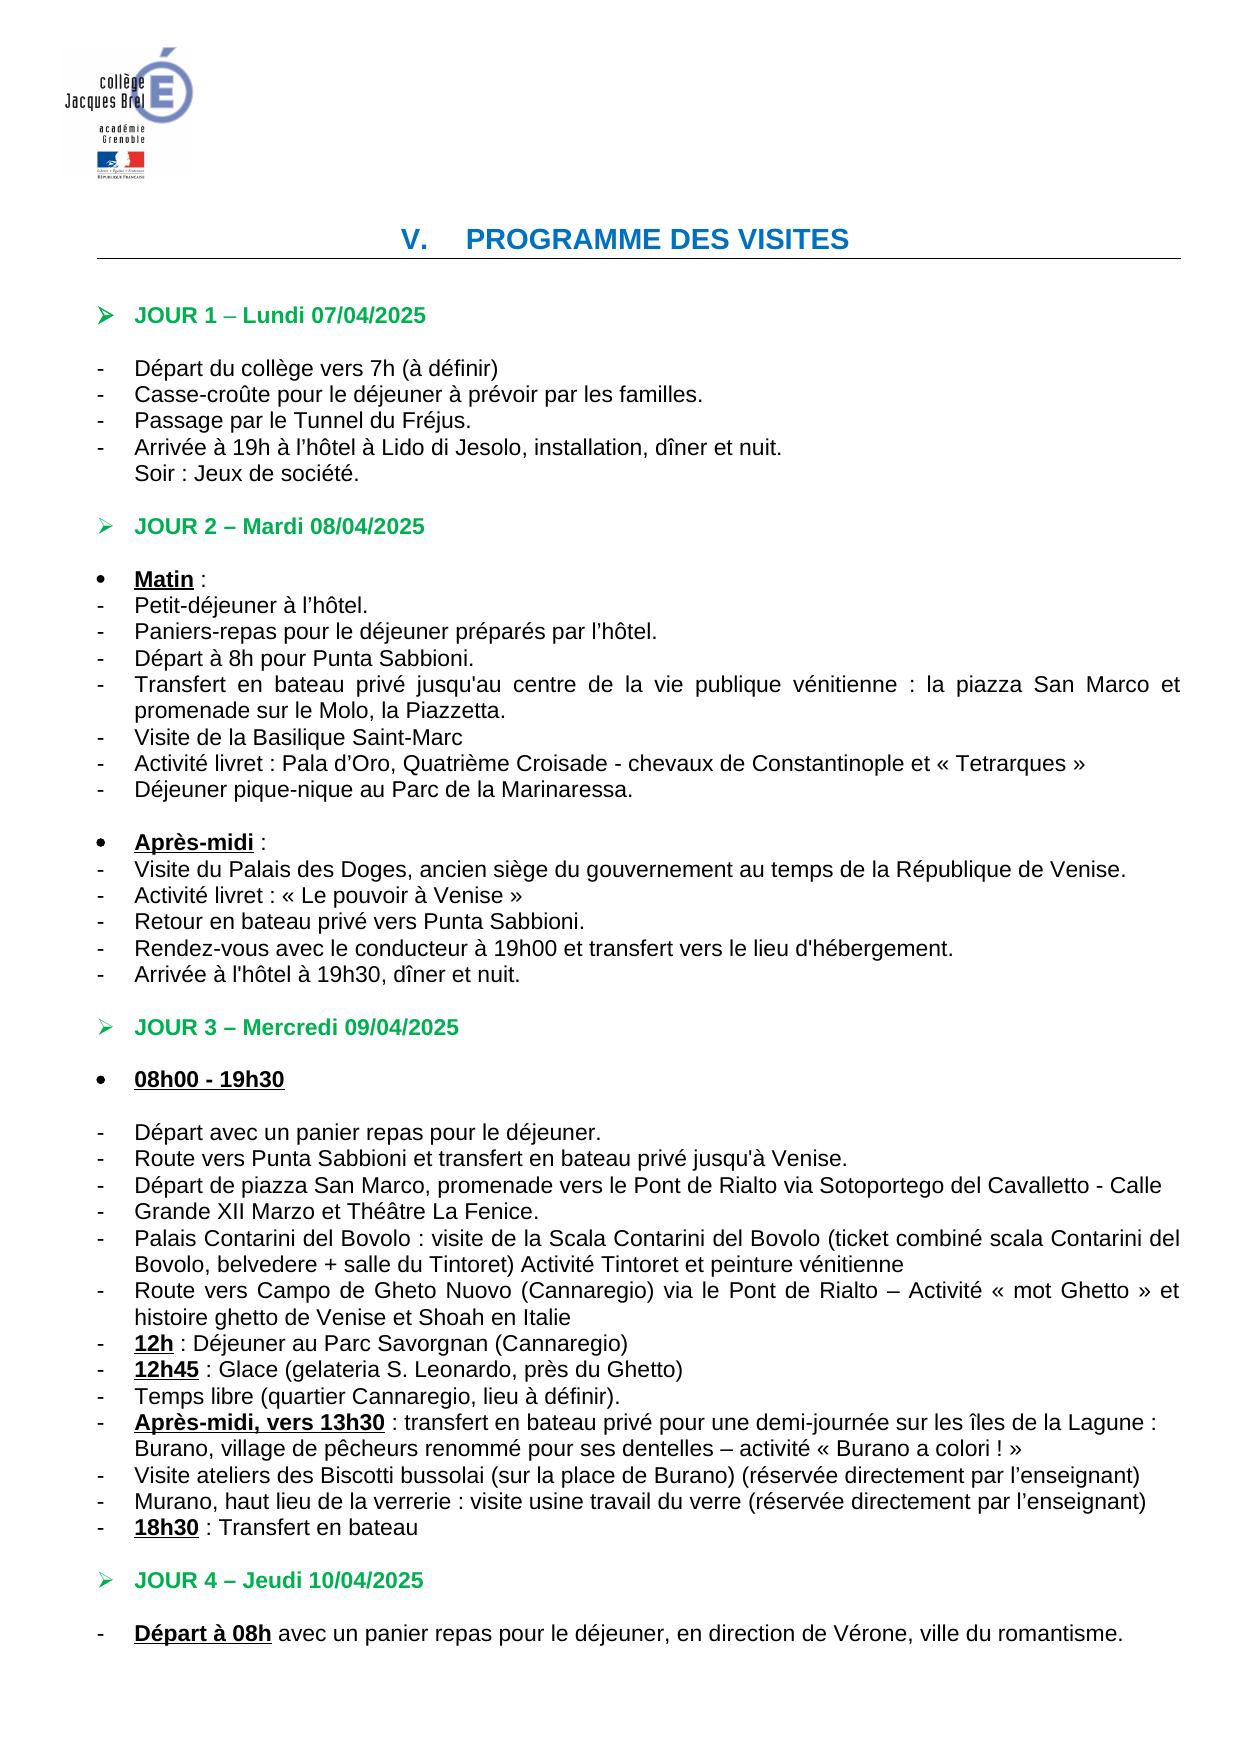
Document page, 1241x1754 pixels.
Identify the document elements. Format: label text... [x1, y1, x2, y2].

list 12h45 : Glace (gelateria S. Leonardo, près du Ghetto) [97, 1356, 1181, 1383]
list Activité livret : « Le pouvoir à Venise » [97, 882, 1181, 908]
list Casse-croûte pour le déjeuner à prévoir par les familles. [97, 381, 1181, 407]
list Arrivée à l'hôtel à 19h30, dîner et nuit. [97, 961, 1181, 987]
list Grande XII Marzo et Théâtre La Fenice. [97, 1198, 1181, 1224]
text PROGRAMME DES VISITES [97, 222, 1181, 258]
list Retour en bateau privé vers Punta Sabbioni. [97, 908, 1181, 934]
list Temps libre (quartier Cannaregio, lieu à définir). [97, 1383, 1181, 1409]
list Visite de la Basilique Saint-Marc [97, 724, 1181, 750]
list Murano, haut lieu de la verrerie : visite usine travail du verre (réservée directement par l’enseignant) [97, 1488, 1181, 1514]
list 18h30 : Transfert en bateau [97, 1514, 1181, 1541]
list 12h : Déjeuner au Parc Savorgnan (Cannaregio) [97, 1330, 1181, 1356]
list JOUR 2 – Mardi 08/04/2025 [97, 513, 1181, 539]
list Départ à 8h pour Punta Sabbioni. [97, 645, 1181, 671]
list Visite ateliers des Biscotti bussolai (sur la place de Burano) (réservée directement par l’enseignant) [97, 1462, 1181, 1488]
list Départ du collège vers 7h (à définir) [97, 355, 1181, 381]
list Départ avec un panier repas pour le déjeuner. [97, 1119, 1181, 1145]
picture [59, 44, 195, 179]
list Visite du Palais des Doges, ancien siège du gouvernement au temps de la République de Venise. [97, 856, 1181, 882]
list Transfert en bateau privé jusqu'au centre de la vie publique vénitienne : la piazza San Marco et promenade sur le Molo, la Piazzetta. [97, 671, 1181, 724]
list Après-midi : [97, 829, 1181, 856]
list Route vers Punta Sabbioni et transfert en bateau privé jusqu'à Venise. [97, 1145, 1181, 1172]
list JOUR 4 – Jeudi 10/04/2025 [97, 1567, 1181, 1593]
list Soir : Jeux de société. [134, 460, 1181, 487]
list Déjeuner pique-nique au Parc de la Marinaressa. [97, 776, 1181, 803]
list JOUR 3 – Mercredi 09/04/2025 [97, 1014, 1181, 1040]
list Passage par le Tunnel du Fréjus. [97, 407, 1181, 434]
list 08h00 - 19h30 [97, 1066, 1181, 1093]
list JOUR 1 – Lundi 07/04/2025 [97, 302, 1181, 328]
list Activité livret : Pala d’Oro, Quatrième Croisade - chevaux de Constantinople et « Tetrarques » [97, 750, 1181, 776]
list Petit-déjeuner à l’hôtel. [97, 592, 1181, 618]
list Départ à 08h avec un panier repas pour le déjeuner, en direction de Vérone, ville du romantisme. [97, 1620, 1181, 1646]
list Arrivée à 19h à l’hôtel à Lido di Jesolo, installation, dîner et nuit. [97, 434, 1181, 460]
list Rendez-vous avec le conducteur à 19h00 et transfert vers le lieu d'hébergement. [97, 934, 1181, 961]
list Matin : [97, 566, 1181, 592]
list Départ de piazza San Marco, promenade vers le Pont de Rialto via Sotoportego del Cavalletto - Calle [97, 1172, 1181, 1198]
list Route vers Campo de Gheto Nuovo (Cannaregio) via le Pont de Rialto – Activité « mot Ghetto » et histoire ghetto de Venise et Shoah en Italie [97, 1277, 1181, 1330]
list Paniers-repas pour le déjeuner préparés par l’hôtel. [97, 618, 1181, 645]
list Palais Contarini del Bovolo : visite de la Scala Contarini del Bovolo (ticket combiné scala Contarini del Bovolo, belvedere + salle du Tintoret) Activité Tintoret et peinture vénitienne [97, 1224, 1181, 1277]
list Après-midi, vers 13h30 : transfert en bateau privé pour une demi-journée sur les îles de la Lagune : Burano, village de pêcheurs renommé pour ses dentelles – activité « Burano a colori ! » [97, 1409, 1181, 1462]
